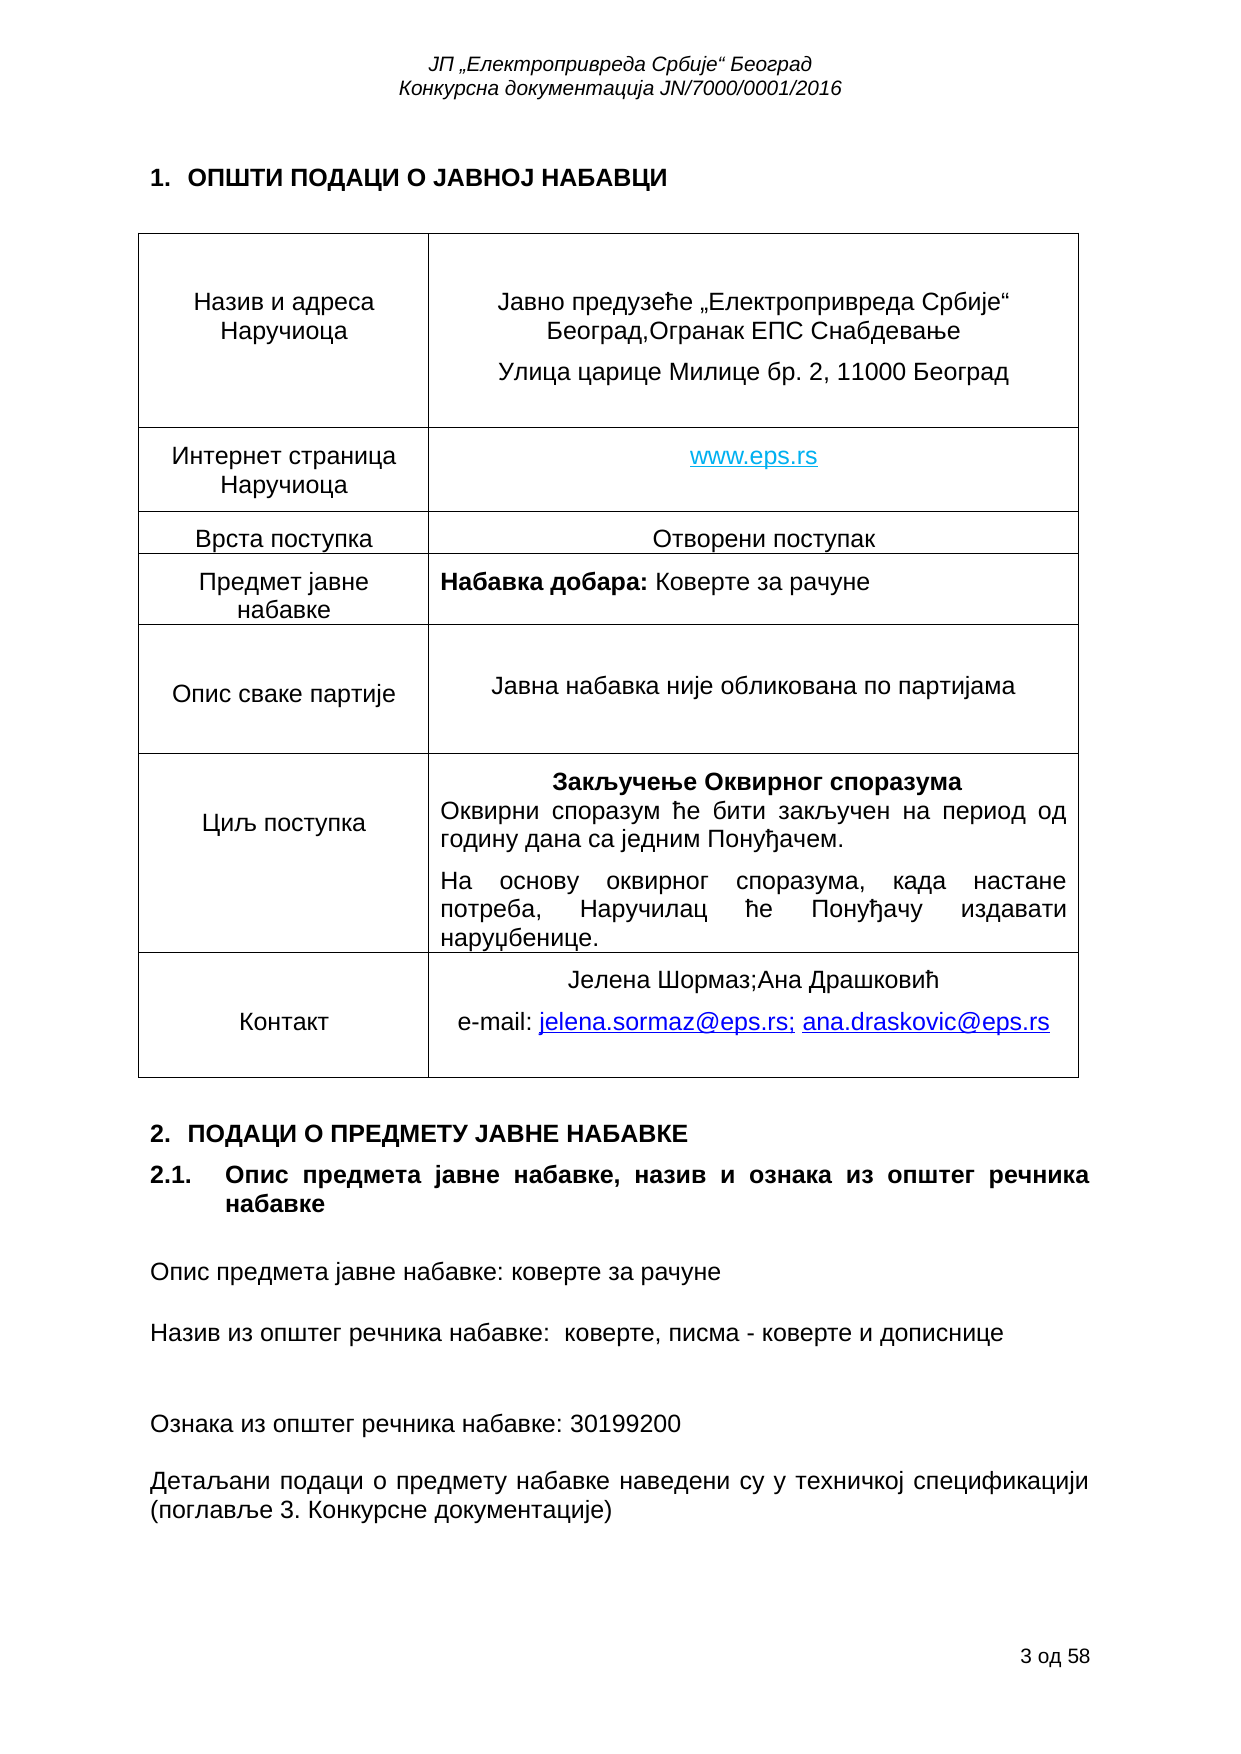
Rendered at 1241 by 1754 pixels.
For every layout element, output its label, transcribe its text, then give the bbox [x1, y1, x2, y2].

table_cell Врста поступка [139, 512, 428, 553]
table_header Назив и адреса Наручиоца [139, 234, 428, 427]
table_cell Јелена Шормаз;Aна Драшковић e-mail: јelena.sormaz@eps.rs; ana.draskovic@eps.rs [429, 953, 1078, 1077]
table_header Јавно предузеће „Електропривреда Србије“ Београд,Огранак ЕПС Снабдевање Улица царице Милице бр. 2, 11000 Београд [429, 234, 1078, 427]
table_cell Интернет страница Наручиоца [139, 428, 428, 511]
table_cell Закључење Оквирног споразума Оквирни споразум ће бити закључен на период од годину дана са једним Понуђачем. На основу оквирног споразума, када настане потреба, Наручилац ће Понуђачу издавати наруџбенице. [429, 754, 1078, 952]
table_cell Предмет јавне набавке [139, 554, 428, 624]
table_cell Опис сваке партије [139, 625, 428, 753]
table_cell www.eps.rs [429, 428, 1078, 511]
table_cell Набавка добара: Коверте за рачуне [429, 554, 1078, 624]
subtitle ПОДАЦИ О ПРЕДМЕТУ ЈАВНЕ НАБАВКЕ [150, 1119, 1090, 1148]
subtitle ОПШТИ ПОДАЦИ О ЈАВНОЈ НАБАВЦИ [150, 162, 1090, 191]
text Детаљани подаци о предмету набавке наведени су у техничкој спецификацији (поглавље 3. Конкурсне документације) [150, 1466, 1090, 1524]
table_cell Контакт [139, 953, 428, 1077]
text Опис предмета јавне набавке: коверте за рачуне [150, 1257, 1090, 1285]
table_cell Отворени поступак [429, 512, 1078, 553]
table_cell Jавна набавка није обликована по партијама [429, 625, 1078, 753]
text Ознака из општег речника набавке: 30199200 [150, 1409, 1090, 1438]
text Назив из општег речника набавке: коверте, писма - коверте и дописнице [150, 1318, 1090, 1347]
subtitle Опис предмета јавне набавке, назив и ознака из општег речника набавке [150, 1160, 1090, 1218]
table_cell Циљ поступка [139, 754, 428, 952]
